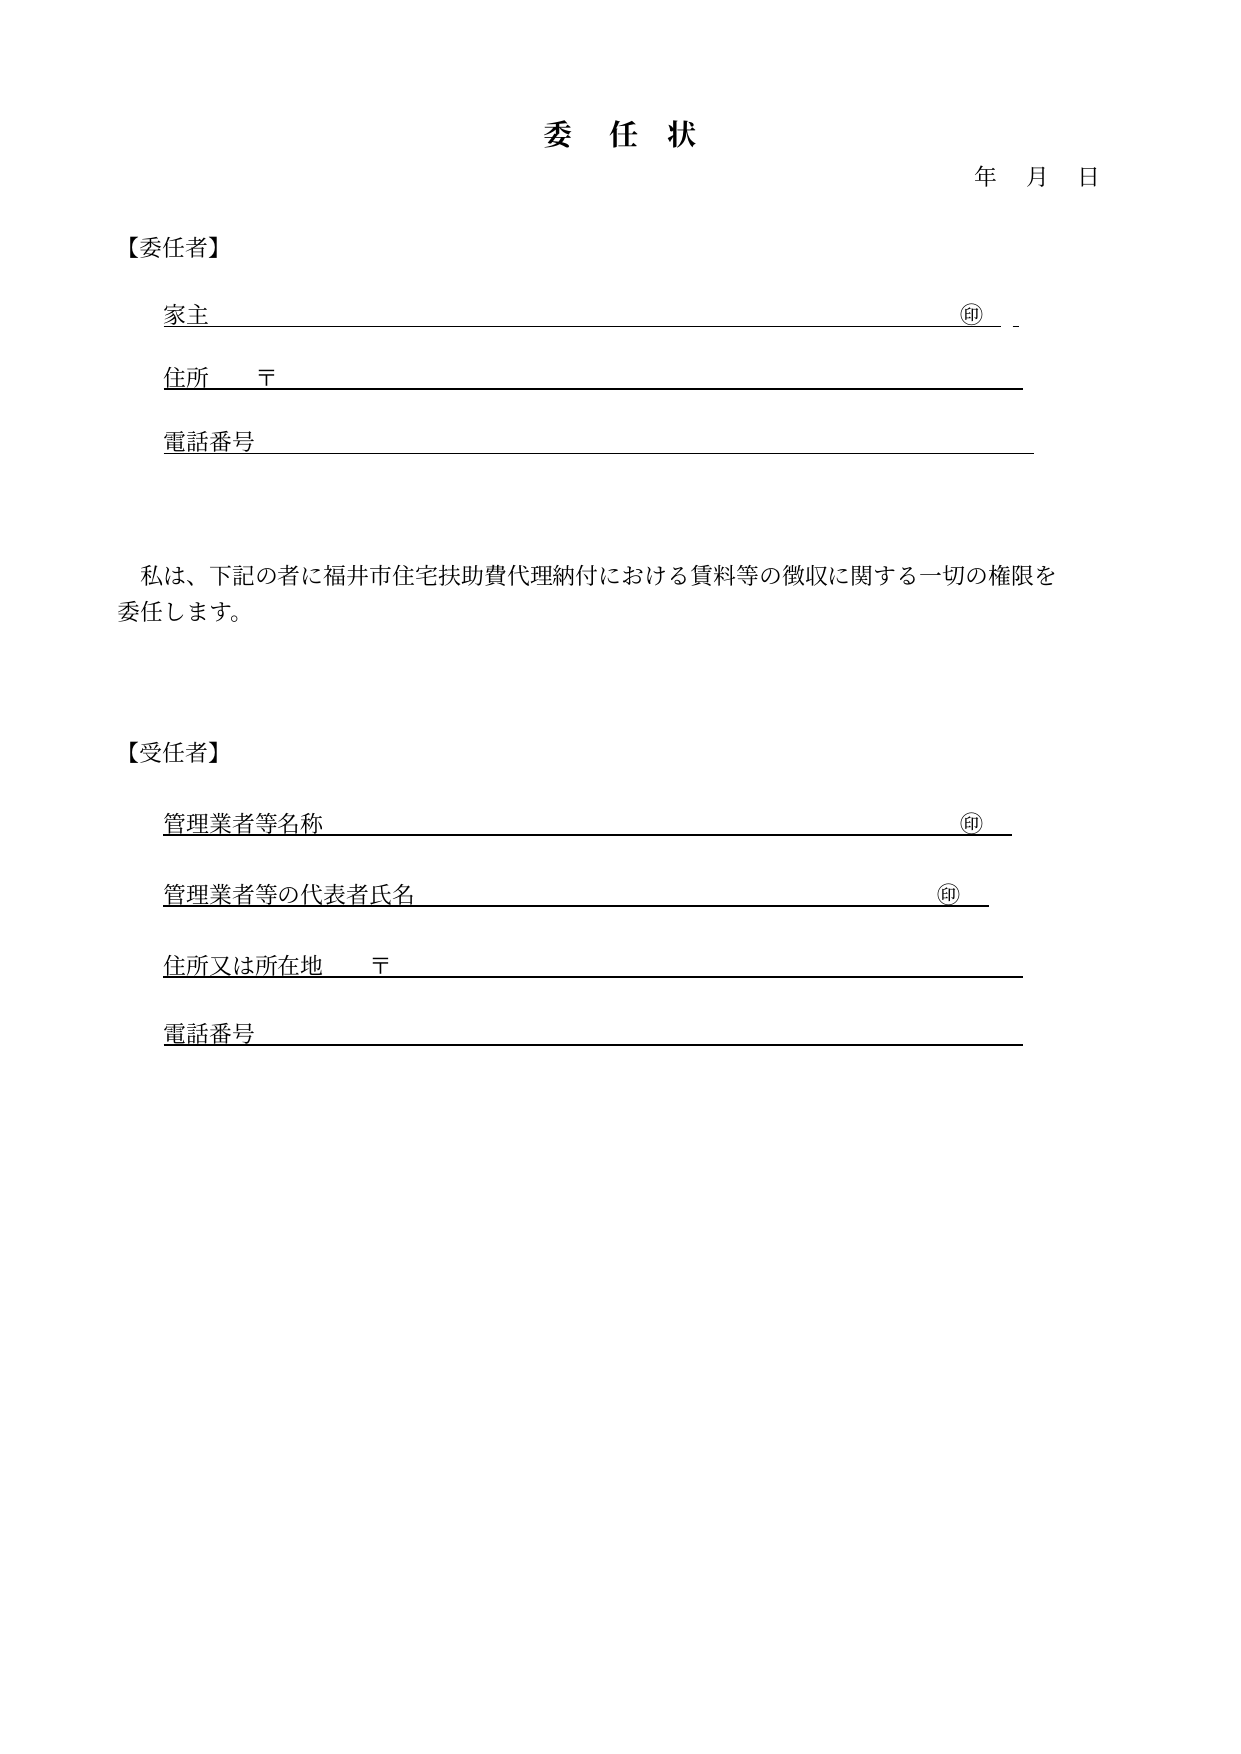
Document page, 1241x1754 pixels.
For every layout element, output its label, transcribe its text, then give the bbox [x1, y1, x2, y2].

text 電話番号 [117, 424, 1123, 457]
text 管理業者等の代表者氏名 ㊞ [117, 877, 1123, 910]
text 【受任者】 [116, 735, 1123, 768]
text 私は、下記の者に福井市住宅扶助費代理納付における賃料等の徴収に関する一切の権限を [117, 558, 1123, 591]
text 家主 ㊞ [117, 297, 1032, 330]
text 住所又は所在地 〒 [117, 948, 1123, 981]
text 電話番号 [117, 1016, 1123, 1049]
text 住所 〒 [117, 360, 1123, 393]
text 年 月 日 [116, 159, 1100, 192]
text 委任します。 [117, 594, 1123, 627]
text 【委任者】 [116, 230, 1123, 263]
text 管理業者等名称 ㊞ [117, 806, 1123, 839]
text 委 任 状 [116, 112, 1123, 154]
